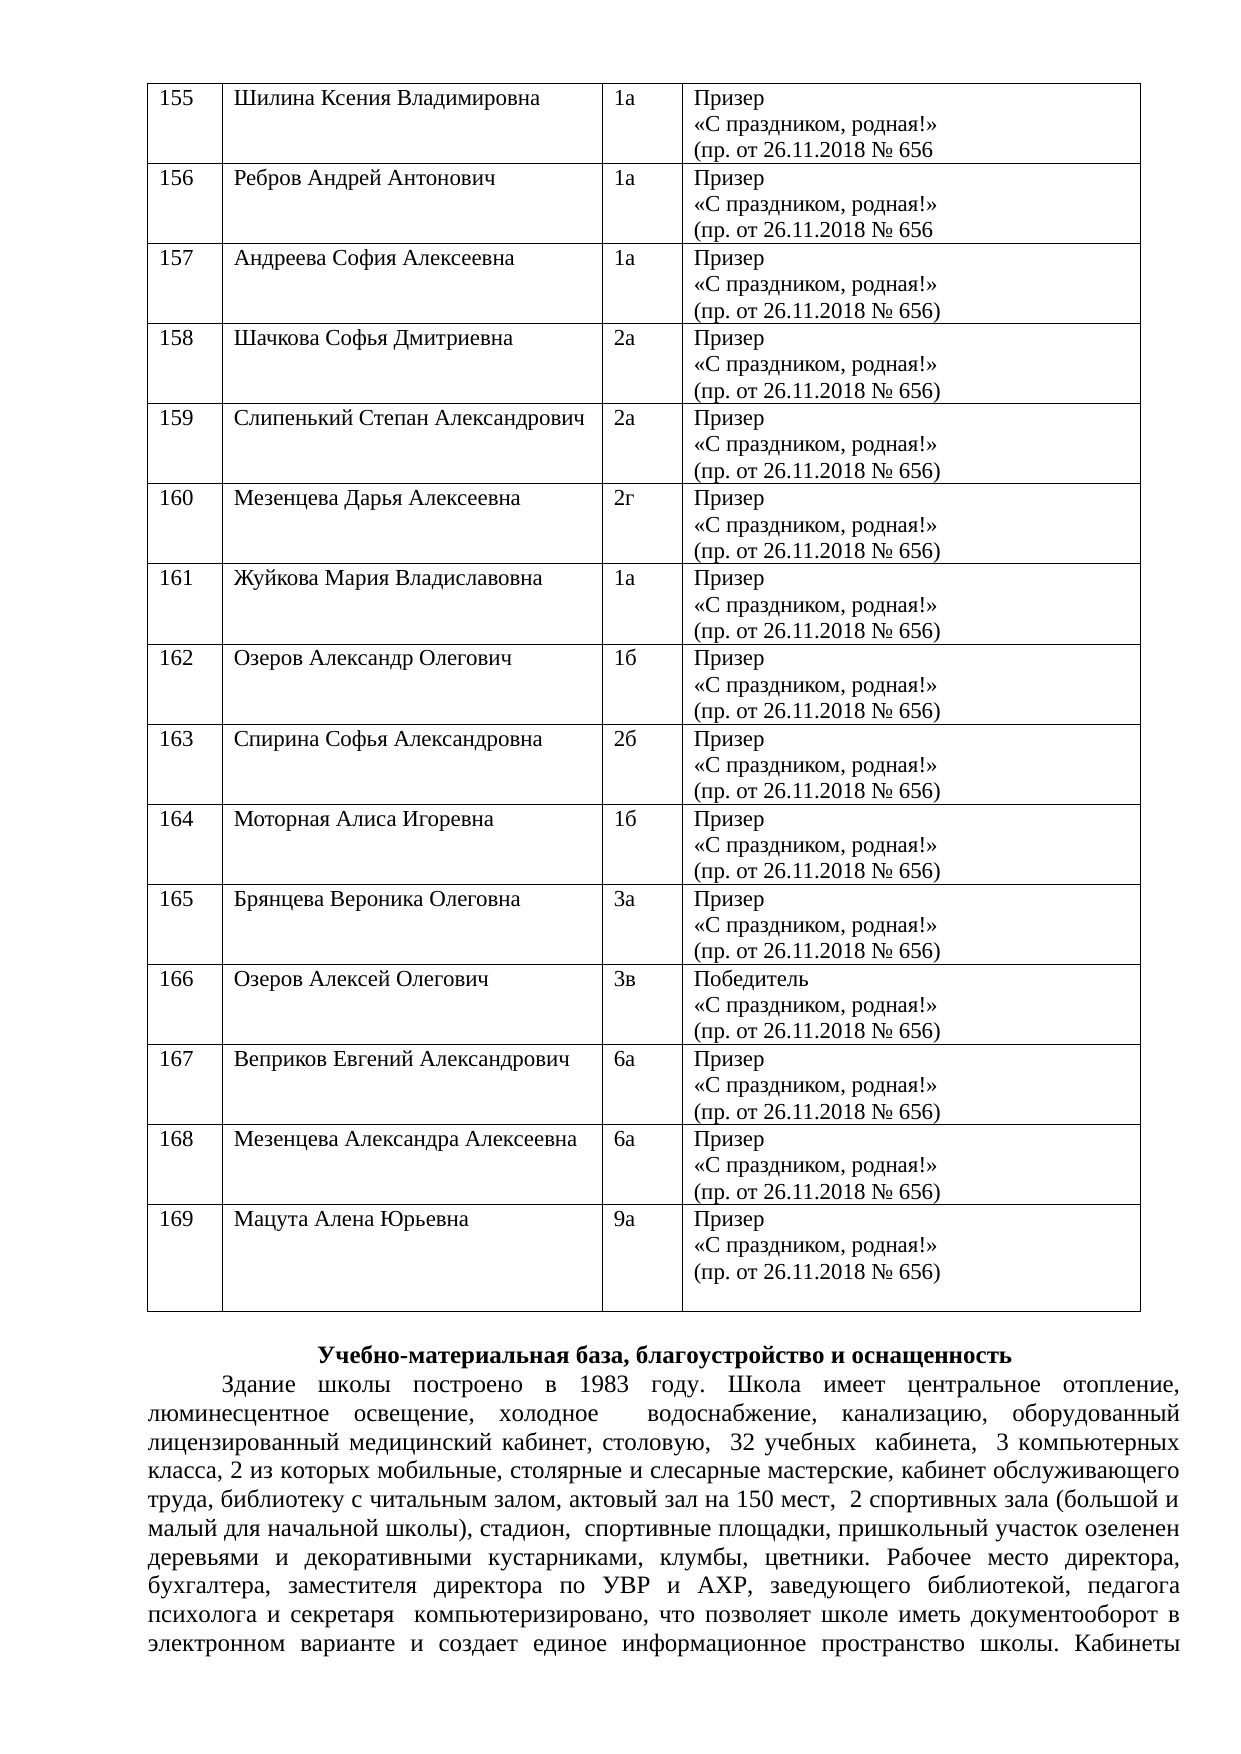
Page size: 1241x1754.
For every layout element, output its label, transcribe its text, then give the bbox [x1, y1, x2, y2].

table_cell 3в [603, 965, 682, 1044]
table_cell 2г [603, 484, 682, 563]
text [148, 1369, 1181, 1657]
table_cell Озеров Александр Олегович [223, 645, 602, 723]
table_cell Мезенцева Александра Алексеевна [223, 1125, 602, 1204]
table_cell Мезенцева Дарья Алексеевна [223, 484, 602, 563]
table_cell Спирина Софья Александровна [223, 725, 602, 804]
table_cell 167 [148, 1045, 222, 1124]
table_cell 6а [603, 1045, 682, 1124]
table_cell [683, 164, 1140, 243]
table_cell 166 [148, 965, 222, 1044]
table_cell Призер «С праздником, родная!» (пр. от 26.11.2018 № 656) [683, 805, 1140, 884]
table_cell Шачкова Софья Дмитриевна [223, 324, 602, 403]
table_cell Призер «С праздником, родная!» (пр. от 26.11.2018 № 656) [683, 404, 1140, 483]
table_cell 1а [603, 84, 682, 163]
table_cell Ребров Андрей Антонович [223, 164, 602, 243]
table_cell Призер «С праздником, родная!» (пр. от 26.11.2018 № 656) [683, 725, 1140, 804]
table_cell 2а [603, 404, 682, 483]
table_cell 162 [148, 645, 222, 723]
table_cell 1а [603, 564, 682, 643]
table_cell Веприков Евгений Александрович [223, 1045, 602, 1124]
table_cell Призер «С праздником, родная!» (пр. от 26.11.2018 № 656) [683, 1205, 1140, 1311]
table_cell 157 [148, 244, 222, 323]
table_cell Призер «С праздником, родная!» (пр. от 26.11.2018 № 656) [683, 484, 1140, 563]
table_cell Андреева София Алексеевна [223, 244, 602, 323]
table_cell 1а [603, 244, 682, 323]
table_cell 161 [148, 564, 222, 643]
table_cell Призер «С праздником, родная!» (пр. от 26.11.2018 № 656) [683, 645, 1140, 723]
table_cell 155 [148, 84, 222, 163]
table_cell 2а [603, 324, 682, 403]
table_cell 156 [148, 164, 222, 243]
table_cell 169 [148, 1205, 222, 1311]
table_cell Моторная Алиса Игоревна [223, 805, 602, 884]
table_cell 1а [603, 164, 682, 243]
table_cell Призер «С праздником, родная!» (пр. от 26.11.2018 № 656) [683, 1125, 1140, 1204]
table_cell Призер «С праздником, родная!» (пр. от 26.11.2018 № 656) [683, 885, 1140, 964]
table_cell 2б [603, 725, 682, 804]
table_cell Призер «С праздником, родная!» (пр. от 26.11.2018 № 656) [683, 1045, 1140, 1124]
table_cell 3а [603, 885, 682, 964]
table_cell 160 [148, 484, 222, 563]
table_cell 163 [148, 725, 222, 804]
table_cell 1б [603, 805, 682, 884]
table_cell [683, 84, 1140, 163]
table_cell Победитель «С праздником, родная!» (пр. от 26.11.2018 № 656) [683, 965, 1140, 1044]
table_cell 159 [148, 404, 222, 483]
table_cell Призер «С праздником, родная!» (пр. от 26.11.2018 № 656) [683, 324, 1140, 403]
table_cell 158 [148, 324, 222, 403]
text Учебно-материальная база, благоустройство и оснащенность [148, 1312, 1181, 1369]
table_cell Шилина Ксения Владимировна [223, 84, 602, 163]
table_cell Жуйкова Мария Владиславовна [223, 564, 602, 643]
table_cell 1б [603, 645, 682, 723]
table_cell 9а [603, 1205, 682, 1311]
table_cell Призер «С праздником, родная!» (пр. от 26.11.2018 № 656) [683, 244, 1140, 323]
table_cell 168 [148, 1125, 222, 1204]
table_cell 6а [603, 1125, 682, 1204]
table_cell Слипенький Степан Александрович [223, 404, 602, 483]
table_cell 165 [148, 885, 222, 964]
table_cell 164 [148, 805, 222, 884]
table_cell Озеров Алексей Олегович [223, 965, 602, 1044]
table_cell Мацута Алена Юрьевна [223, 1205, 602, 1311]
table_cell Брянцева Вероника Олеговна [223, 885, 602, 964]
table_cell Призер «С праздником, родная!» (пр. от 26.11.2018 № 656) [683, 564, 1140, 643]
